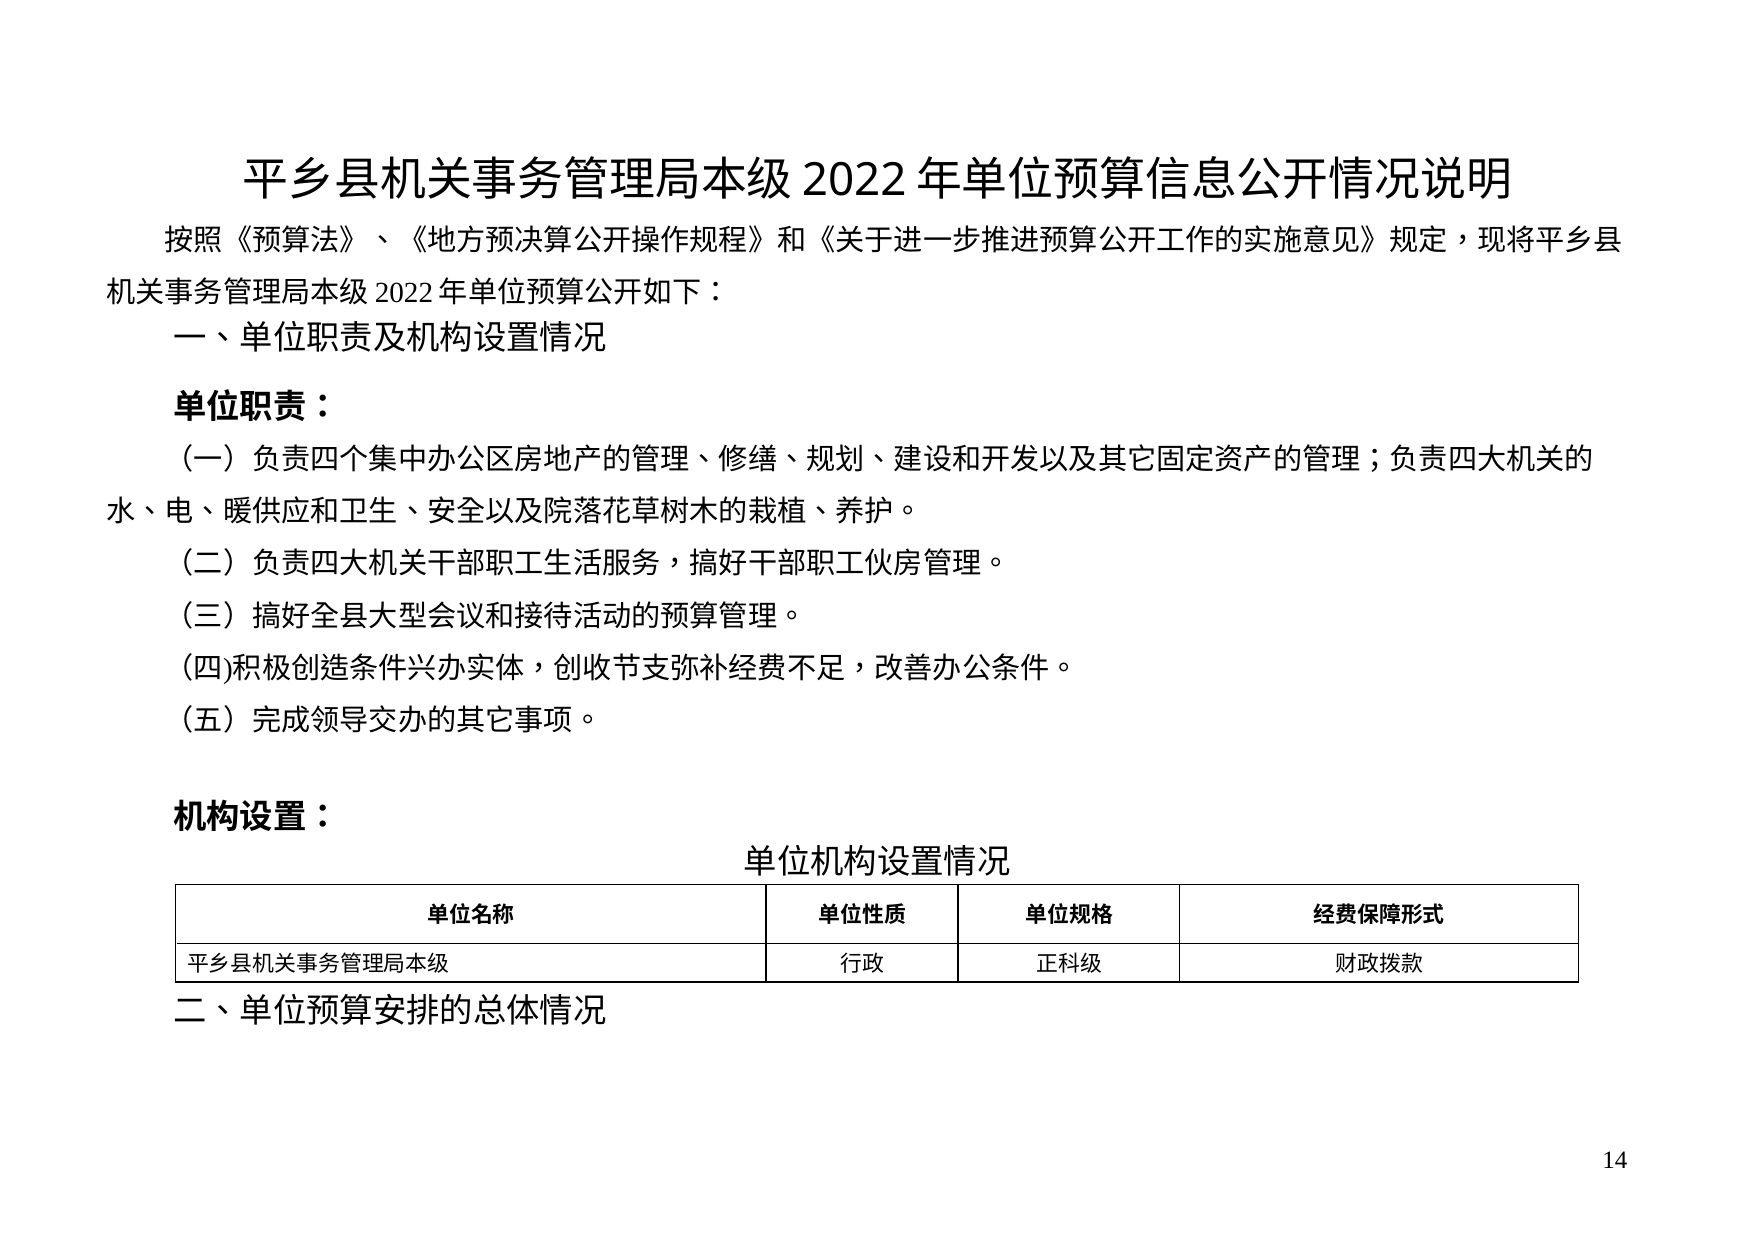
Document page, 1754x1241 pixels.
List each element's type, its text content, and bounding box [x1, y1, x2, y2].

text （二）负责四大机关干部职工生活服务，搞好干部职工伙房管理。 [106, 532, 1648, 584]
text 单位机构设置情况 [106, 838, 1648, 883]
table_header 经费保障形式 [1180, 885, 1578, 943]
table_cell 财政拨款 [1180, 944, 1578, 981]
text （五）完成领导交办的其它事项。 [106, 688, 1648, 741]
text （三）搞好全县大型会议和接待活动的预算管理。 [106, 584, 1648, 636]
text 平乡县机关事务管理局本级2022年单位预算信息公开情况说明 [106, 142, 1648, 208]
table_header 单位性质 [767, 885, 957, 943]
text （一）负责四个集中办公区房地产的管理、修缮、规划、建设和开发以及其它固定资产的管理；负责四大机关的水、电、暖供应和卫生、安全以及院落花草树木的栽植、养护。 [106, 428, 1648, 532]
text 机构设置： [106, 793, 1648, 838]
text （四)积极创造条件兴办实体，创收节支弥补经费不足，改善办公条件。 [106, 636, 1648, 688]
table_cell 行政 [767, 944, 957, 981]
table_header 单位名称 [176, 885, 765, 943]
text 二、单位预算安排的总体情况 [106, 984, 1648, 1032]
table_cell 正科级 [959, 944, 1179, 981]
text 一、单位职责及机构设置情况 [106, 313, 1648, 359]
text 按照《预算法》、《地方预决算公开操作规程》和《关于进一步推进预算公开工作的实施意见》规定，现将平乡县机关事务管理局本级2022年单位预算公开如下： [106, 208, 1648, 312]
table_header 单位规格 [959, 885, 1179, 943]
table_cell 平乡县机关事务管理局本级 [176, 944, 765, 981]
text 单位职责： [106, 383, 1648, 428]
